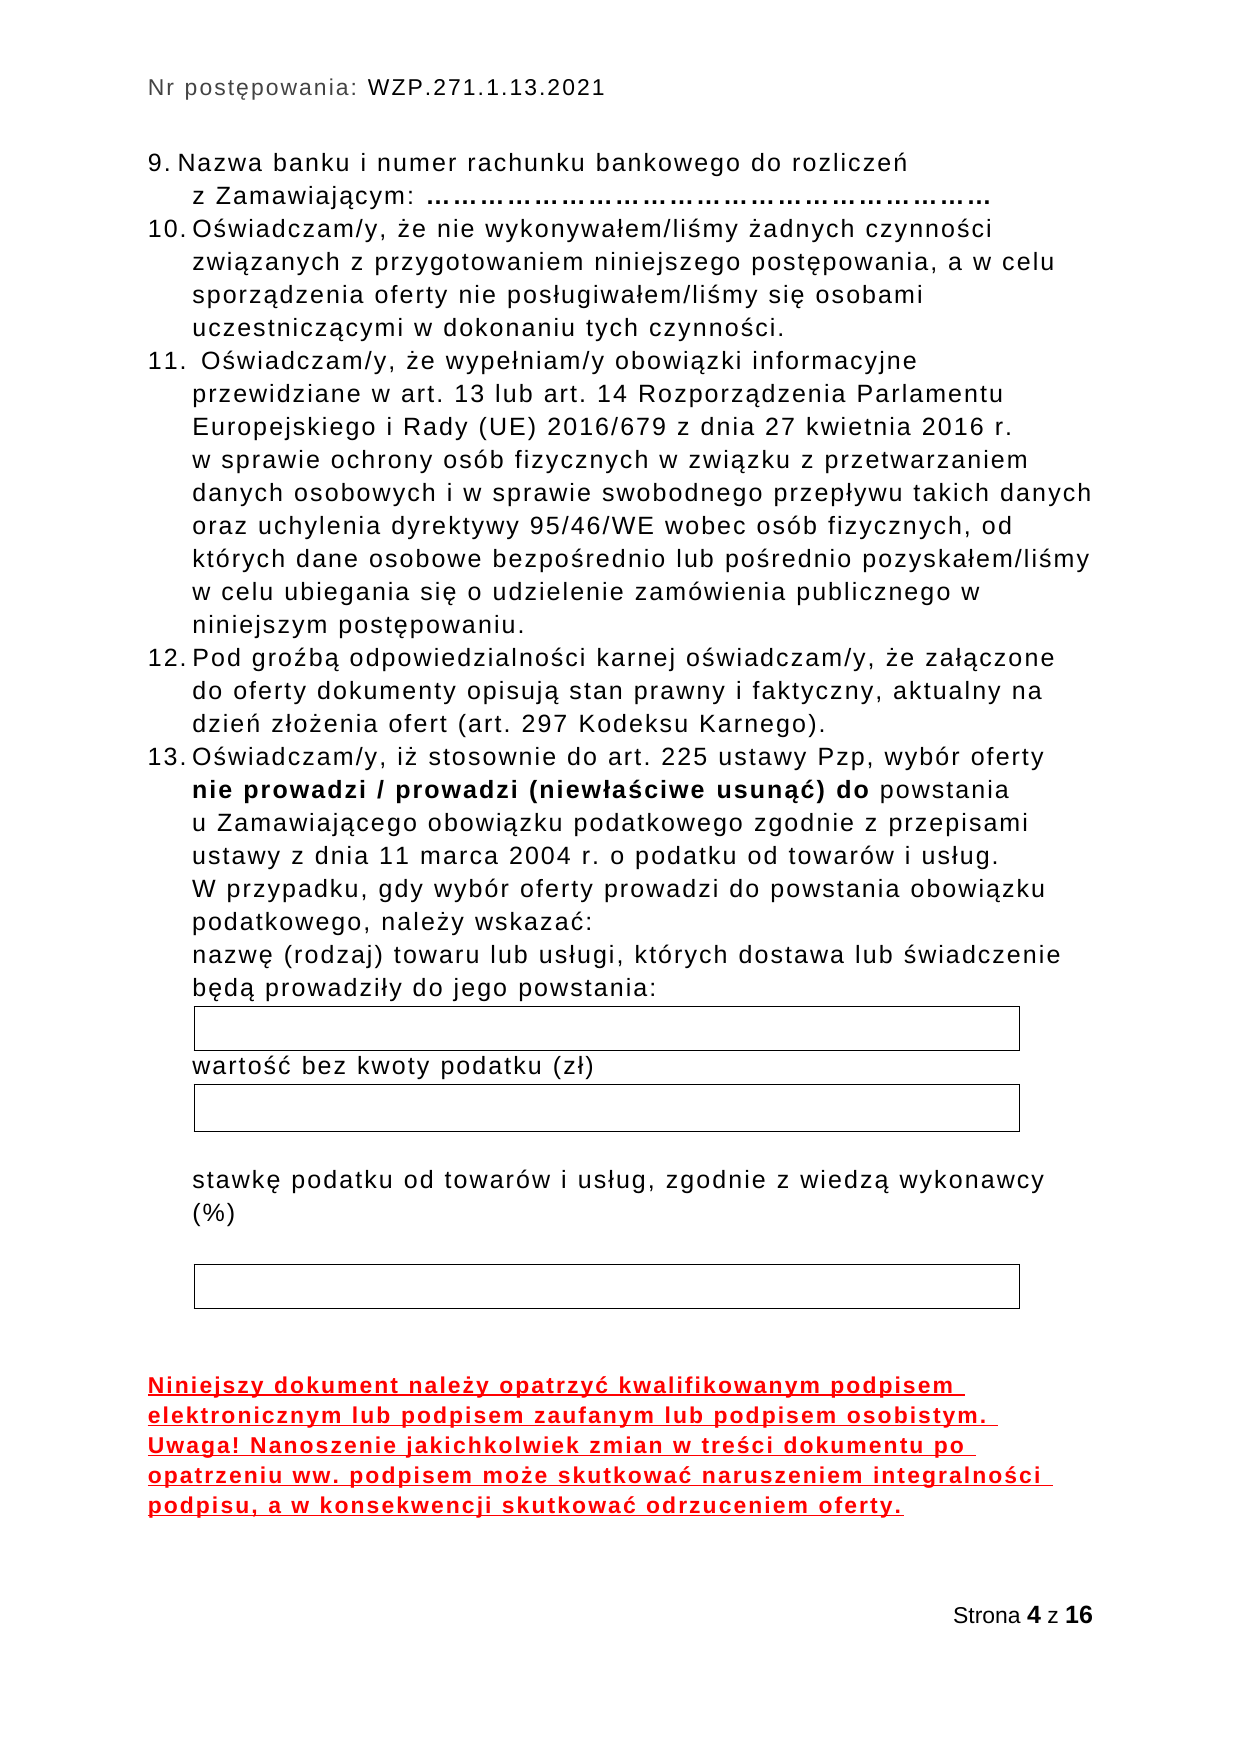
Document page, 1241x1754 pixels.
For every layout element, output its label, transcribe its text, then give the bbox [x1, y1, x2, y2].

text stawkę podatku od towarów i usług, zgodnie z wiedzą wykonawcy (%) [192, 1164, 1093, 1226]
list Oświadczam/y, iż stosownie do art. 225 ustawy Pzp, wybór oferty nie prowadzi / prowadzi (niewłaściwe usunąć) do powstania u Zamawiającego obowiązku podatkowego zgodnie z przepisami ustawy z dnia 11 marca 2004 r. o podatku od towarów i usług. [147, 742, 1093, 870]
text W przypadku, gdy wybór oferty prowadzi do powstania obowiązku podatkowego, należy wskazać: [192, 874, 1093, 936]
text wartość bez kwoty podatku (zł) [177, 1051, 1093, 1080]
table_header [195, 1007, 1019, 1050]
table_header [195, 1265, 1019, 1307]
table_header [195, 1085, 1019, 1131]
list Oświadczam/y, że nie wykonywałem/liśmy żadnych czynności związanych z przygotowaniem niniejszego postępowania, a w celu sporządzenia oferty nie posługiwałem/liśmy się osobami uczestniczącymi w dokonaniu tych czynności. [148, 214, 1093, 341]
list Pod groźbą odpowiedzialności karnej oświadczam/y, że załączone do oferty dokumenty opisują stan prawny i faktyczny, aktualny na dzień złożenia ofert (art. 297 Kodeksu Karnego). [148, 643, 1093, 738]
list Nazwa banku i numer rachunku bankowego do rozliczeń z Zamawiającym: ……………………………………………………… [148, 148, 1093, 209]
text Niniejszy dokument należy opatrzyć kwalifikowanym podpisem elektronicznym lub podpisem zaufanym lub podpisem osobistym. Uwaga! Nanoszenie jakichkolwiek zmian w treści dokumentu po opatrzeniu ww. podpisem może skutkować naruszeniem integralności podpisu, a w konsekwencji skutkować odrzuceniem oferty. [148, 1372, 1093, 1519]
text nazwę (rodzaj) towaru lub usługi, których dostawa lub świadczenie będą prowadziły do jego powstania: [192, 940, 1093, 1002]
list Oświadczam/y, że wypełniam/y obowiązki informacyjne przewidziane w art. 13 lub art. 14 Rozporządzenia Parlamentu Europejskiego i Rady (UE) 2016/679 z dnia 27 kwietnia 2016 r. w sprawie ochrony osób fizycznych w związku z przetwarzaniem danych osobowych i w sprawie swobodnego przepływu takich danych oraz uchylenia dyrektywy 95/46/WE wobec osób fizycznych, od których dane osobowe bezpośrednio lub pośrednio pozyskałem/liśmy w celu ubiegania się o udzielenie zamówienia publicznego w niniejszym postępowaniu. [148, 346, 1093, 639]
